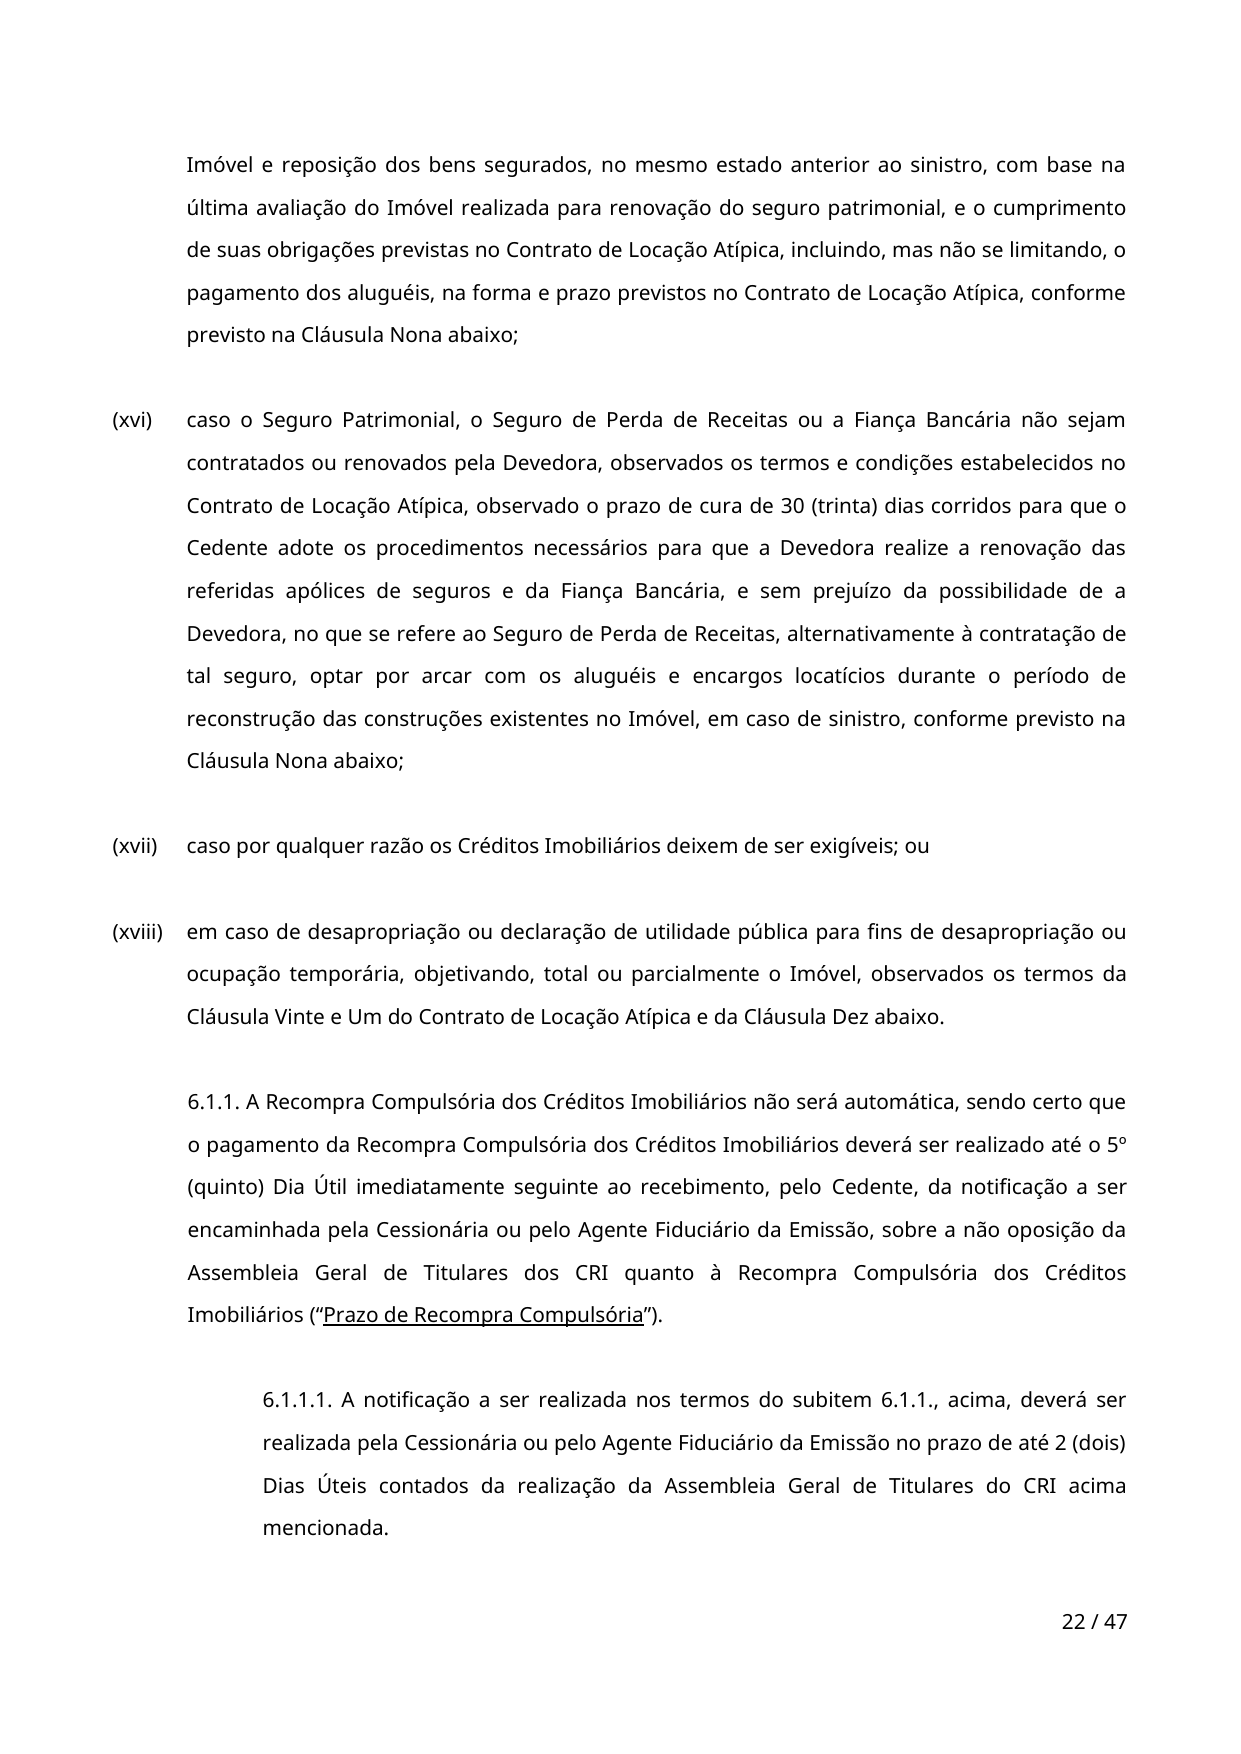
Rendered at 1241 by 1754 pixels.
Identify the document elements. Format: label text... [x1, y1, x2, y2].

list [112, 150, 1128, 349]
text 6.1.1. A Recompra Compulsória dos Créditos Imobiliários não será automática, sendo certo que o pagamento da Recompra Compulsória dos Créditos Imobiliários deverá ser realizado até o 5º (quinto) Dia Útil imediatamente seguinte ao recebimento, pelo Cedente, da notificação a ser encaminhada pela Cessionária ou pelo Agente Fiduciário da Emissão, sobre a não oposição da Assembleia Geral de Titulares dos CRI quanto à Recompra Compulsória dos Créditos Imobiliários (“Prazo de Recompra Compulsória”). [187, 1087, 1128, 1329]
list em caso de desapropriação ou declaração de utilidade pública para fins de desapropriação ou ocupação temporária, objetivando, total ou parcialmente o Imóvel, observados os termos da Cláusula Vinte e Um do Contrato de Locação Atípica e da Cláusula Dez abaixo. [112, 917, 1128, 1031]
text 6.1.1.1. A notificação a ser realizada nos termos do subitem 6.1.1., acima, deverá ser realizada pela Cessionária ou pelo Agente Fiduciário da Emissão no prazo de até 2 (dois) Dias Úteis contados da realização da Assembleia Geral de Titulares do CRI acima mencionada. [262, 1386, 1128, 1542]
list caso o Seguro Patrimonial, o Seguro de Perda de Receitas ou a Fiança Bancária não sejam contratados ou renovados pela Devedora, observados os termos e condições estabelecidos no Contrato de Locação Atípica, observado o prazo de cura de 30 (trinta) dias corridos para que o Cedente adote os procedimentos necessários para que a Devedora realize a renovação das referidas apólices de seguros e da Fiança Bancária, e sem prejuízo da possibilidade de a Devedora, no que se refere ao Seguro de Perda de Receitas, alternativamente à contratação de tal seguro, optar por arcar com os aluguéis e encargos locatícios durante o período de reconstrução das construções existentes no Imóvel, em caso de sinistro, conforme previsto na Cláusula Nona abaixo; [112, 406, 1128, 775]
list caso por qualquer razão os Créditos Imobiliários deixem de ser exigíveis; ou [112, 832, 1128, 860]
